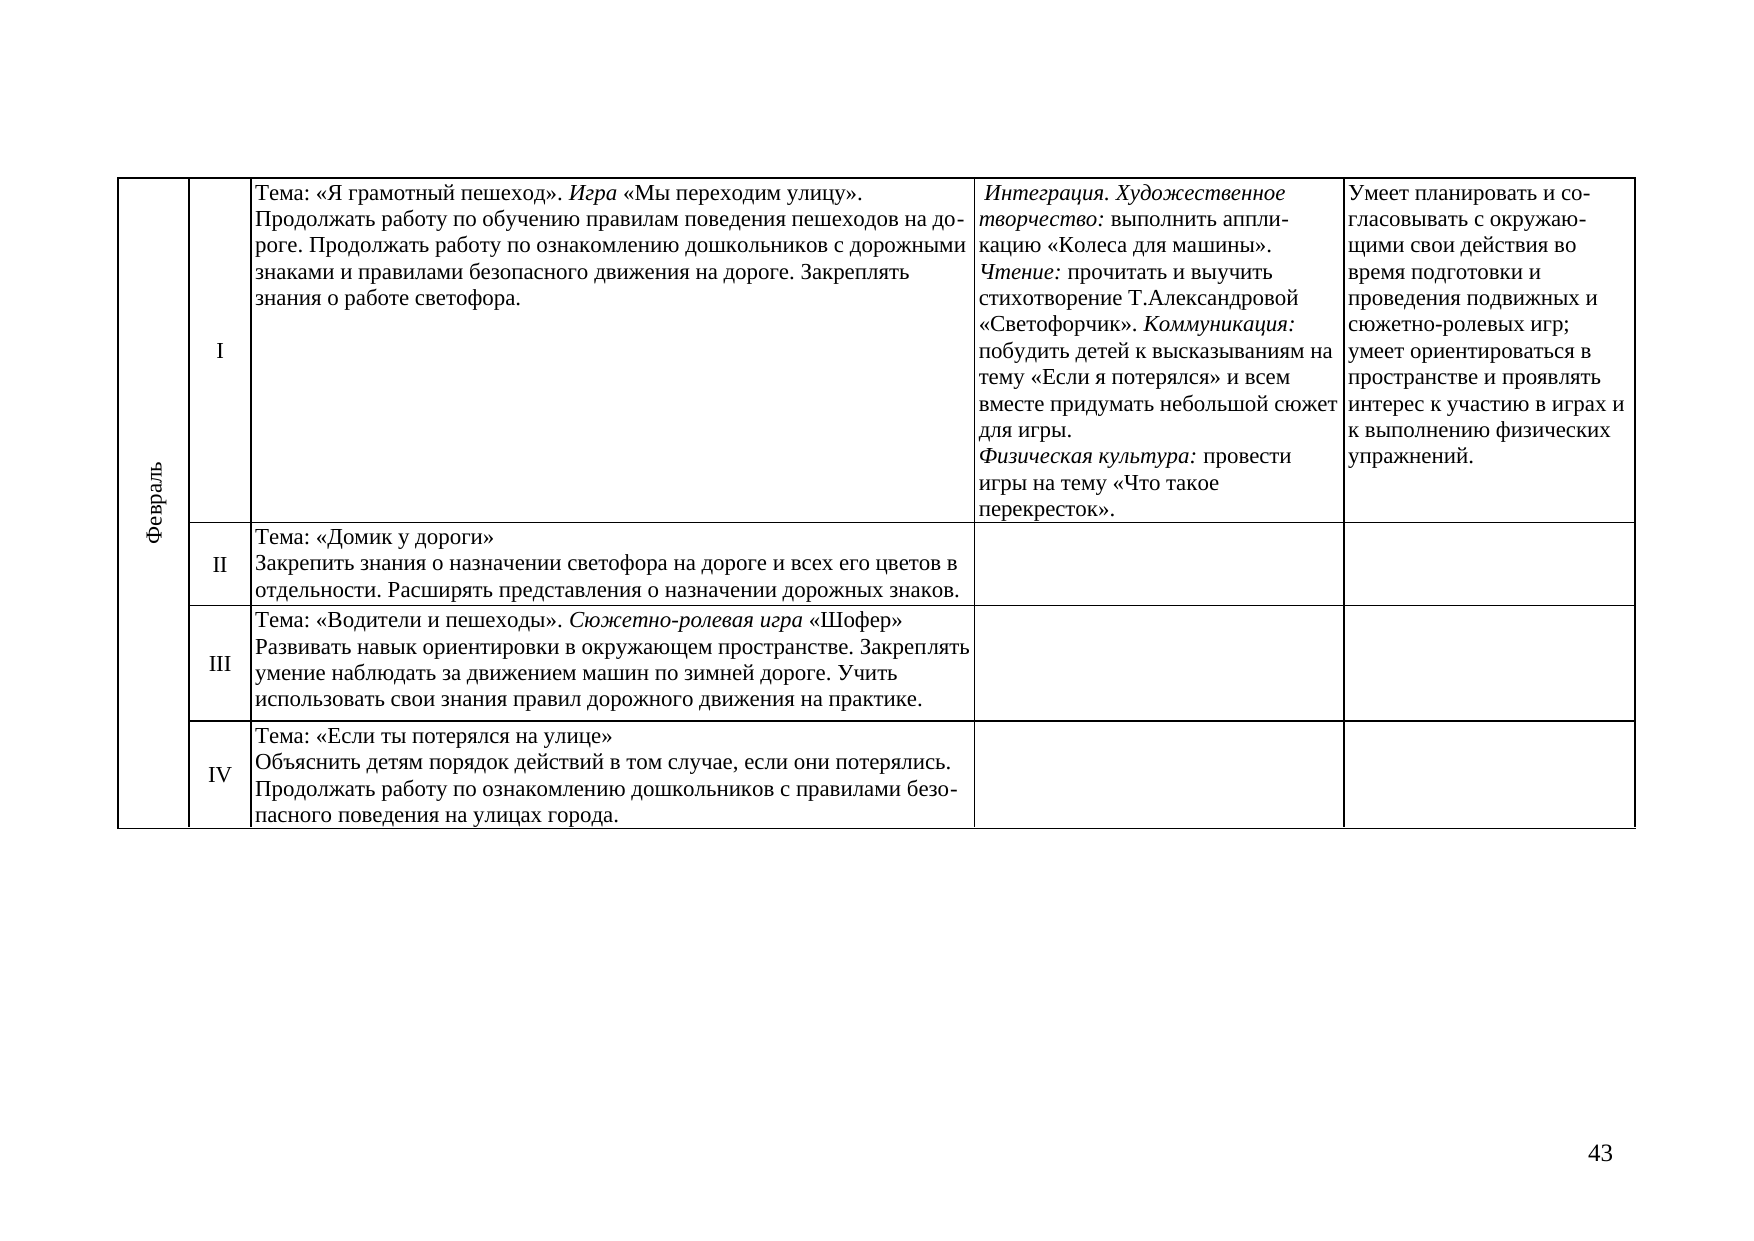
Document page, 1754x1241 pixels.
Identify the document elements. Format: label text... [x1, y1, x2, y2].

table_cell [975, 722, 1343, 827]
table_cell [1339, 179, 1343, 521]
table_cell Умеет планировать и согласовывать с окружающими свои действия во время подготовки и проведения подвижных и сюжетно-ролевых игр; умеет ориентироваться в пространстве и проявлять интерес к участию в играх и к выполнению физических упражнений. [1345, 179, 1634, 521]
table_cell I [190, 179, 250, 521]
table_cell Февраль [119, 179, 188, 827]
table_cell [975, 606, 1343, 720]
table_cell [975, 523, 1343, 605]
table_cell [1345, 606, 1634, 720]
table_cell Тема: «Я грамотный пешеход». Игра «Мы переходим улицу». Продолжать работу по обучению правилам поведения пешеходов на дороге. Продолжать работу по ознакомлению дошкольников с дорожными знаками и правилами безопасного движения на дороге. Закреплять знания о работе светофора. [252, 179, 974, 521]
table_cell II [190, 523, 250, 605]
table_cell III [190, 606, 250, 720]
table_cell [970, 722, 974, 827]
table_cell IV [190, 722, 250, 827]
table_cell [1345, 523, 1634, 605]
table_cell [1345, 722, 1634, 827]
table_cell Тема: «Водители и пешеходы». Сюжетно-ролевая игра «Шофер» Развивать навык ориентировки в окружающем пространстве. Закреплять умение наблюдать за движением машин по зимней дороге. Учить использовать свои знания правил дорожного движения на практике. [252, 606, 974, 720]
table_cell Тема: «Домик у дороги» Закрепить знания о назначении светофора на дороге и всех его цветов в отдельности. Расширять представления о назначении дорожных знаков. [252, 523, 974, 605]
